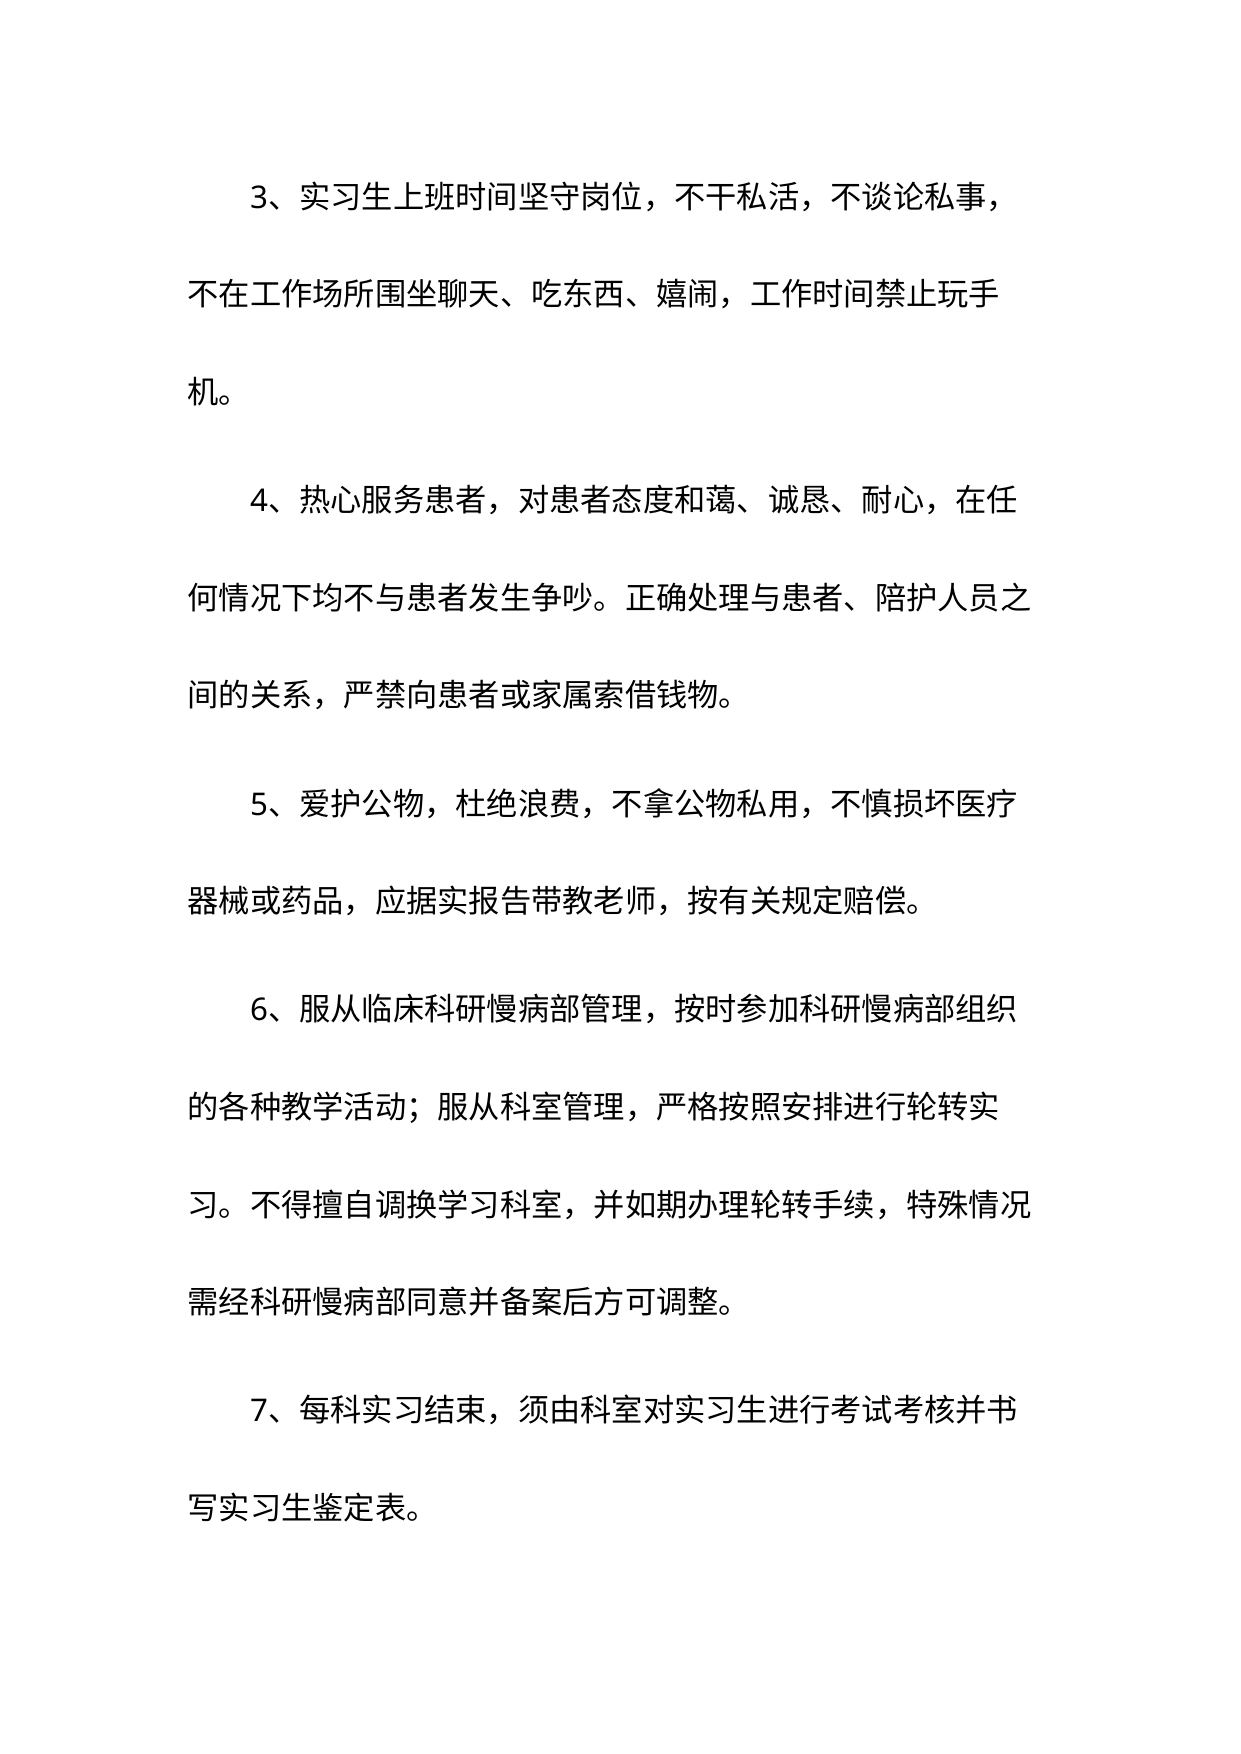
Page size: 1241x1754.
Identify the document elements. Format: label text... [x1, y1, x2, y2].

text 3、实习生上班时间坚守岗位，不干私活，不谈论私事，不在工作场所围坐聊天、吃东西、嬉闹，工作时间禁止玩手机。 [187, 162, 1037, 422]
text 6、服从临床科研慢病部管理，按时参加科研慢病部组织的各种教学活动；服从科室管理，严格按照安排进行轮转实习。不得擅自调换学习科室，并如期办理轮转手续，特殊情况需经科研慢病部同意并备案后方可调整。 [187, 975, 1037, 1332]
text 4、热心服务患者，对患者态度和蔼、诚恳、耐心，在任何情况下均不与患者发生争吵。正确处理与患者、陪护人员之间的关系，严禁向患者或家属索借钱物。 [187, 465, 1037, 725]
text 5、爱护公物，杜绝浪费，不拿公物私用，不慎损坏医疗器械或药品，应据实报告带教老师，按有关规定赔偿。 [187, 769, 1037, 931]
text 7、每科实习结束，须由科室对实习生进行考试考核并书写实习生鉴定表。 [187, 1376, 1037, 1538]
